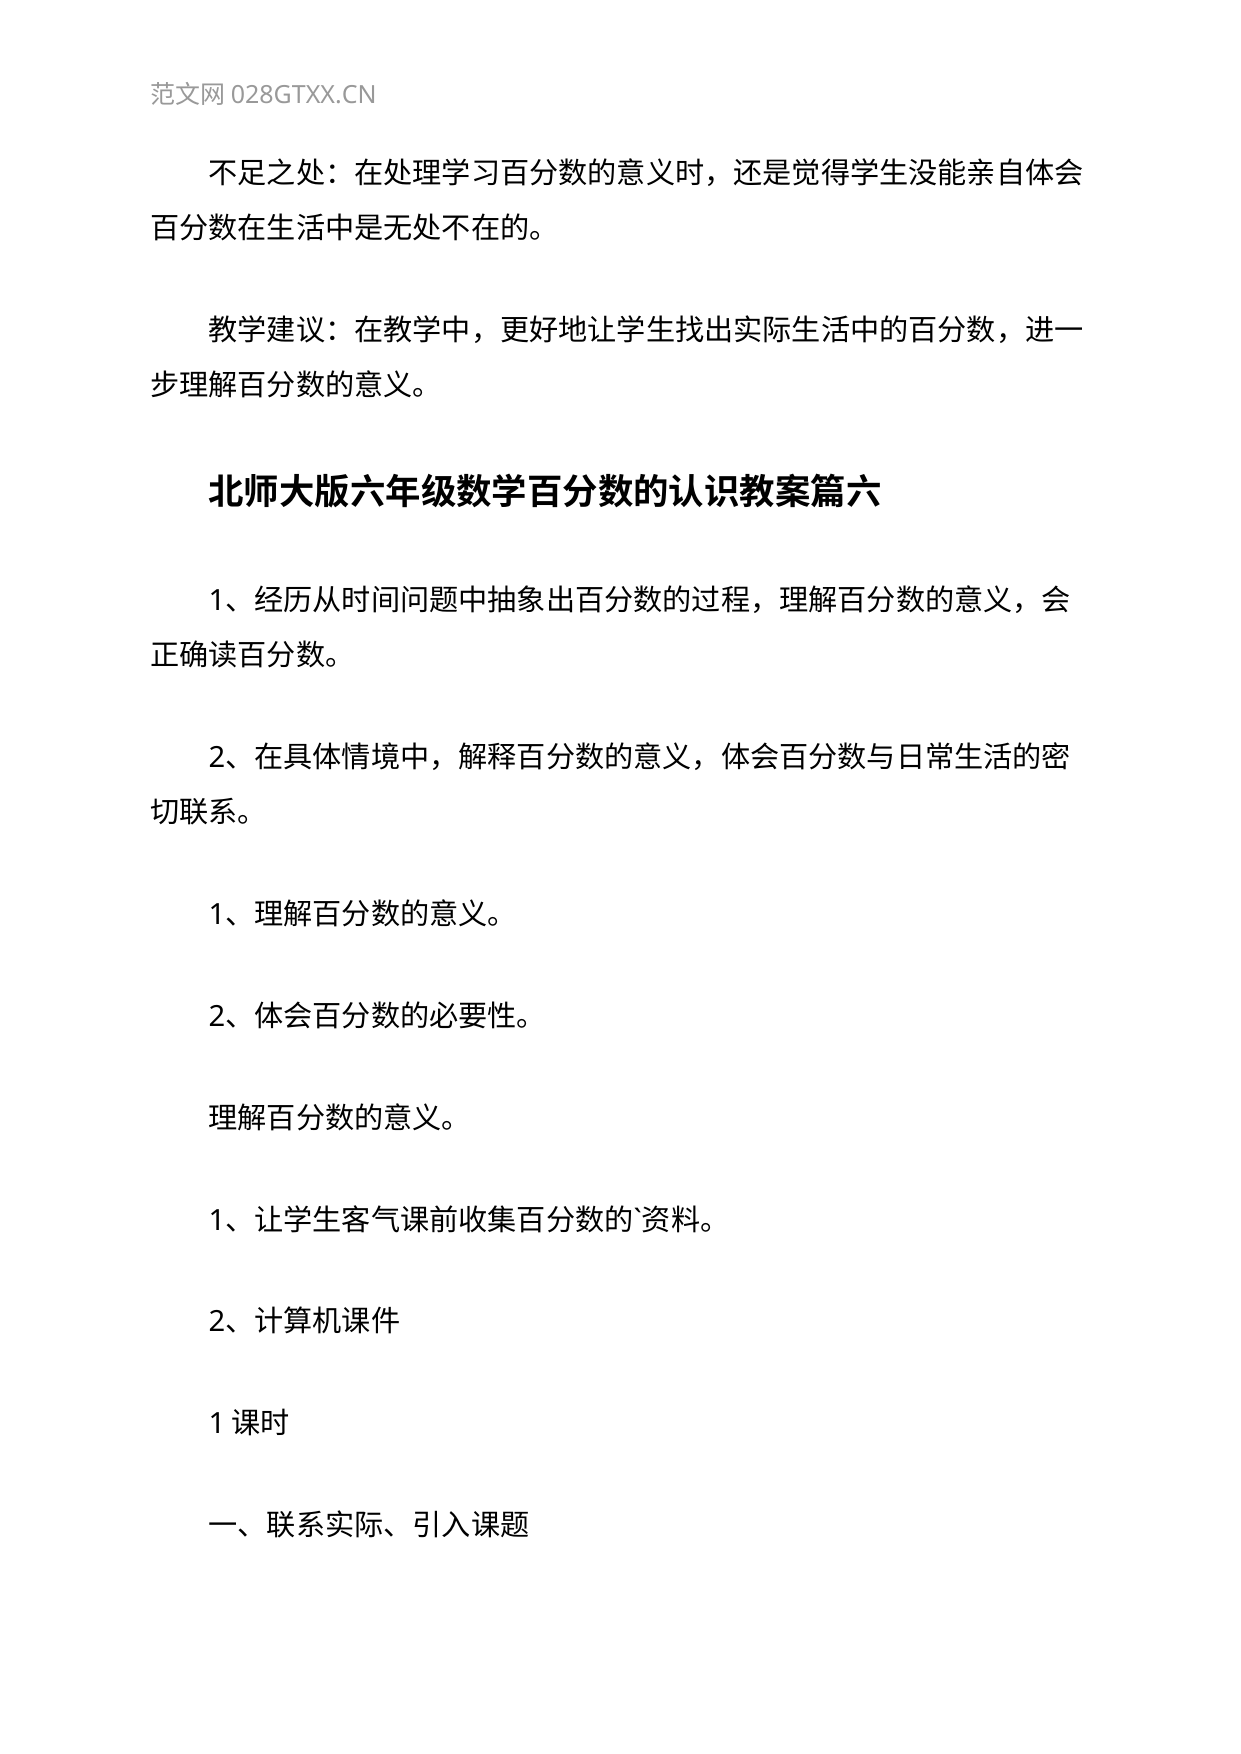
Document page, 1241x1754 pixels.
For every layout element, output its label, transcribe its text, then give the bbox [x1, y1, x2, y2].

text 2、在具体情境中，解释百分数的意义，体会百分数与日常生活的密切联系。 [150, 733, 1090, 831]
text 1课时 [150, 1400, 1090, 1442]
text 1、经历从时间问题中抽象出百分数的过程，理解百分数的意义，会正确读百分数。 [150, 577, 1090, 674]
text 不足之处：在处理学习百分数的意义时，还是觉得学生没能亲自体会百分数在生活中是无处不在的。 [150, 150, 1090, 247]
text 一、联系实际、引入课题 [150, 1502, 1090, 1544]
text 1、让学生客气课前收集百分数的`资料。 [150, 1196, 1090, 1238]
text 理解百分数的意义。 [150, 1094, 1090, 1137]
text 2、计算机课件 [150, 1298, 1090, 1340]
text 教学建议：在教学中，更好地让学生找出实际生活中的百分数，进一步理解百分数的意义。 [150, 307, 1090, 404]
text 北师大版六年级数学百分数的认识教案篇六 [150, 463, 1090, 514]
text 2、体会百分数的必要性。 [150, 992, 1090, 1035]
text 1、理解百分数的意义。 [150, 890, 1090, 933]
